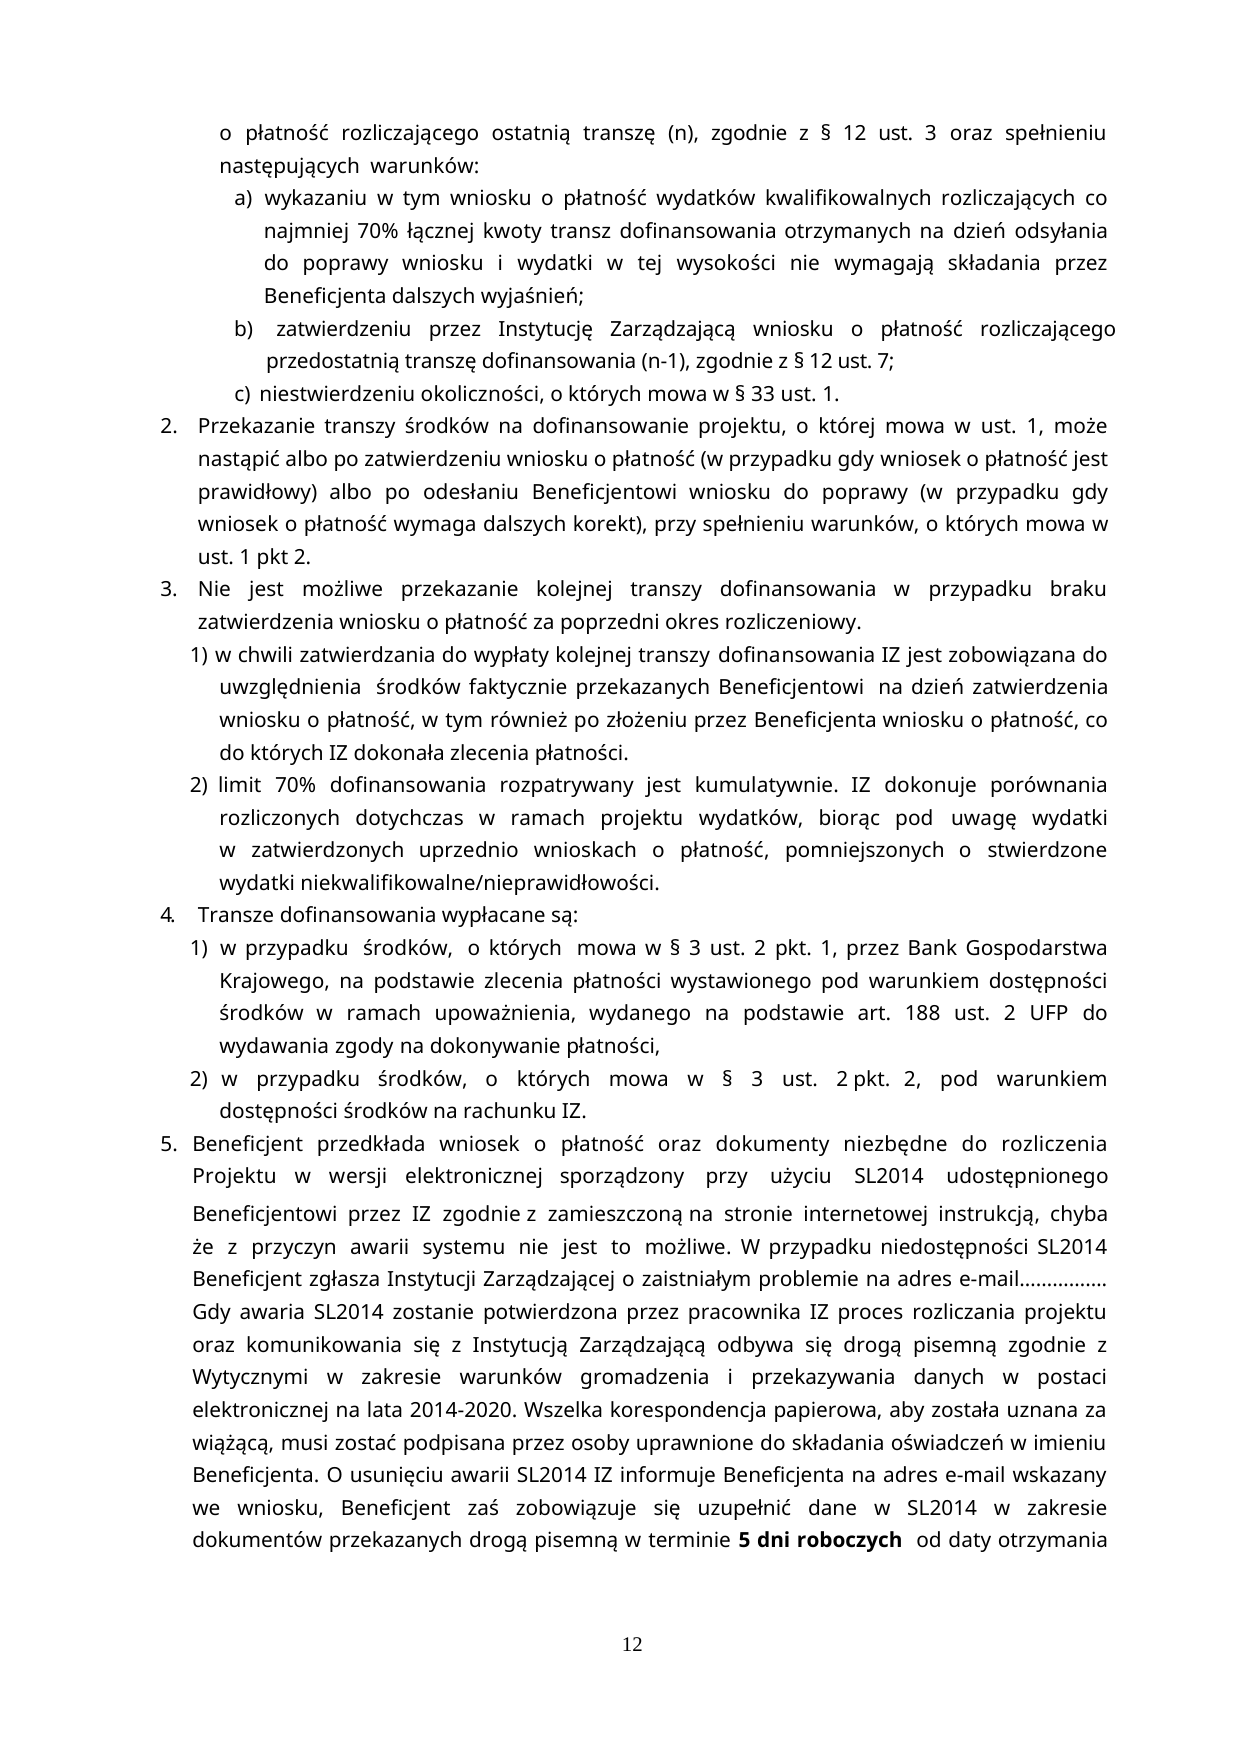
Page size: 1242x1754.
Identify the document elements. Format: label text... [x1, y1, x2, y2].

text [189, 118, 1107, 179]
text 2) w przypadku środków, o których mowa w § 3 ust. 2pkt. 2, pod warunkiem dostępności środków na rachunku IZ. [189, 1064, 1108, 1125]
text b) zatwierdzeniu przez Instytucję Zarządzającą wniosku o płatność rozliczającego przedostatnią transzę dofinansowania (n-1), zgodnie z § 12 ust. 7; [234, 314, 1116, 375]
list Transze dofinansowania wypłacane są: [160, 901, 1116, 929]
text a) wykazaniu w tym wniosku o płatność wydatków kwalifikowalnych rozliczających co najmniej 70% łącznej kwoty transz dofinansowania otrzymanych na dzień odsyłania do poprawy wniosku i wydatki w tej wysokości nie wymagają składania przez Beneficjenta dalszych wyjaśnień; [234, 183, 1108, 309]
text c) niestwierdzeniu okoliczności, o których mowa w § 33 ust. 1. [234, 379, 1116, 407]
text 1) w chwili zatwierdzania do wypłaty kolejnej transzy dofinansowania IZ jest zobowiązana do uwzględnienia środków faktycznie przekazanych Beneficjentowi na dzień zatwierdzenia wniosku o płatność, w tym również po złożeniu przez Beneficjenta wniosku o płatność, co do których IZ dokonała zlecenia płatności. [189, 640, 1108, 766]
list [160, 1129, 1108, 1554]
text 2) limit 70% dofinansowania rozpatrywany jest kumulatywnie. IZ dokonuje porównania rozliczonych dotychczas w ramach projektu wydatków, biorąc pod uwagę wydatki w zatwierdzonych uprzednio wnioskach o płatność, pomniejszonych o stwierdzone wydatki niekwalifikowalne/nieprawidłowości. [189, 770, 1108, 896]
text 1) w przypadku środków, o których mowa w § 3 ust. 2 pkt. 1, przez Bank Gospodarstwa Krajowego, na podstawie zlecenia płatności wystawionego pod warunkiem dostępności środków w ramach upoważnienia, wydanego na podstawie art. 188 ust. 2 UFP do wydawania zgody na dokonywanie płatności, [189, 933, 1108, 1059]
list Nie jest możliwe przekazanie kolejnej transzy dofinansowania w przypadku braku zatwierdzenia wniosku o płatność za poprzedni okres rozliczeniowy. [160, 574, 1107, 636]
list Przekazanie transzy środków na dofinansowanie projektu, o której mowa w ust. 1, może nastąpić albo po zatwierdzeniu wniosku o płatność (w przypadku gdy wniosek o płatność jest prawidłowy) albo po odesłaniu Beneficjentowi wniosku do poprawy (w przypadku gdy wniosek o płatność wymaga dalszych korekt), przy spełnieniu warunków, o których mowa w ust. 1 pkt 2. [160, 412, 1108, 570]
